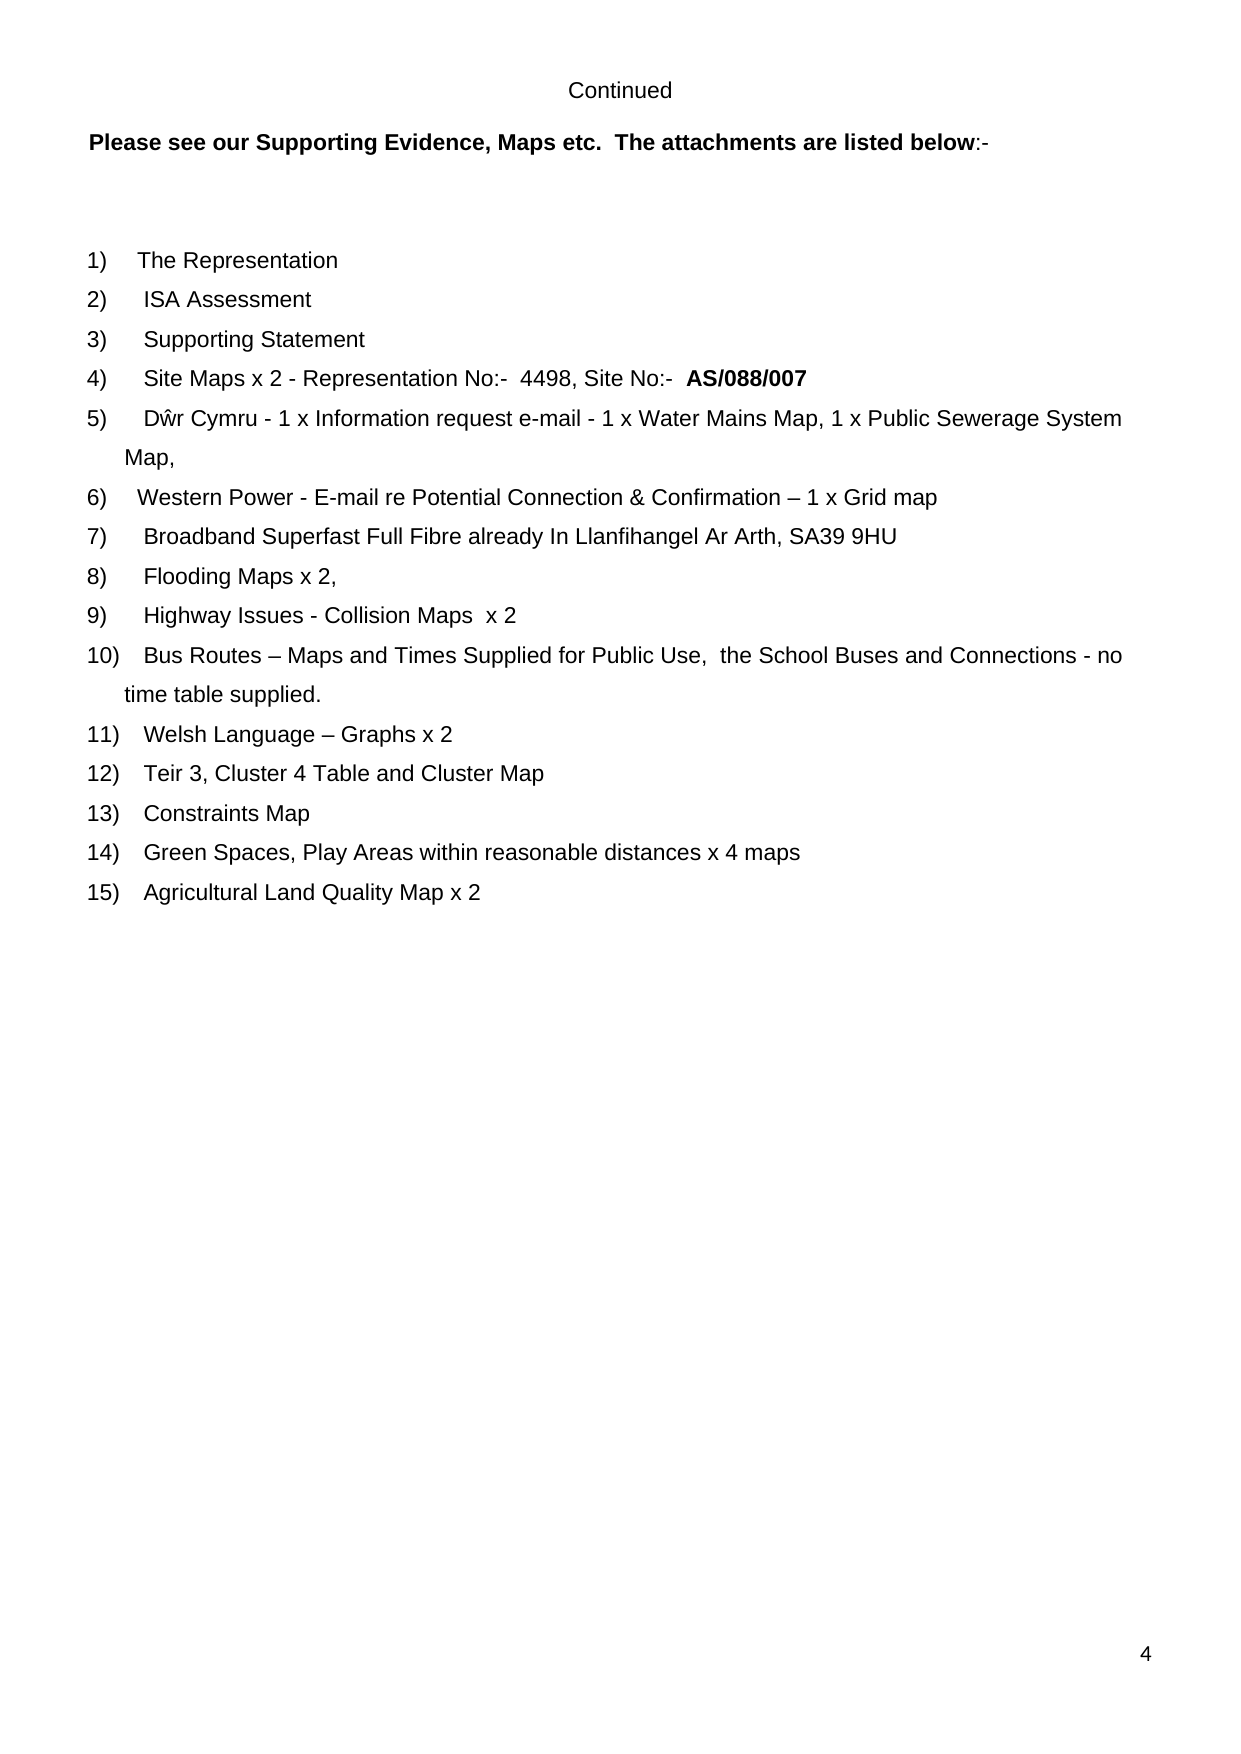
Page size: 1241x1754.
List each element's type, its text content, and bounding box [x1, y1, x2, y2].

list Dŵr Cymru - 1 x Information request e-mail - 1 x Water Mains Map, 1 x Public Sewerage System Map, [87, 405, 1152, 471]
list Site Maps x 2 - Representation No:- 4498, Site No:- AS/088/007 [87, 365, 1152, 392]
list Highway Issues - Collision Maps x 2 [87, 602, 1152, 628]
list Agricultural Land Quality Map x 2 [87, 878, 1152, 905]
list Green Spaces, Play Areas within reasonable distances x 4 maps [87, 839, 1152, 865]
list Flooding Maps x 2, [87, 563, 1152, 589]
list ISA Assessment [87, 286, 1152, 313]
list Western Power - E-mail re Potential Connection & Confirmation – 1 x Grid map [87, 484, 1152, 510]
list Supporting Statement [87, 326, 1152, 352]
list Broadband Superfast Full Fibre already In Llanfihangel Ar Arth, SA39 9HU [87, 523, 1152, 549]
list The Representation [87, 247, 1152, 273]
list Teir 3, Cluster 4 Table and Cluster Map [87, 760, 1152, 786]
list Constraints Map [87, 799, 1152, 826]
list Welsh Language – Graphs x 2 [87, 721, 1152, 747]
list Bus Routes – Maps and Times Supplied for Public Use, the School Buses and Connections - no time table supplied. [87, 642, 1152, 707]
text Please see our Supporting Evidence, Maps etc. The attachments are listed below:- [89, 129, 1152, 155]
text Continued [89, 77, 1152, 103]
